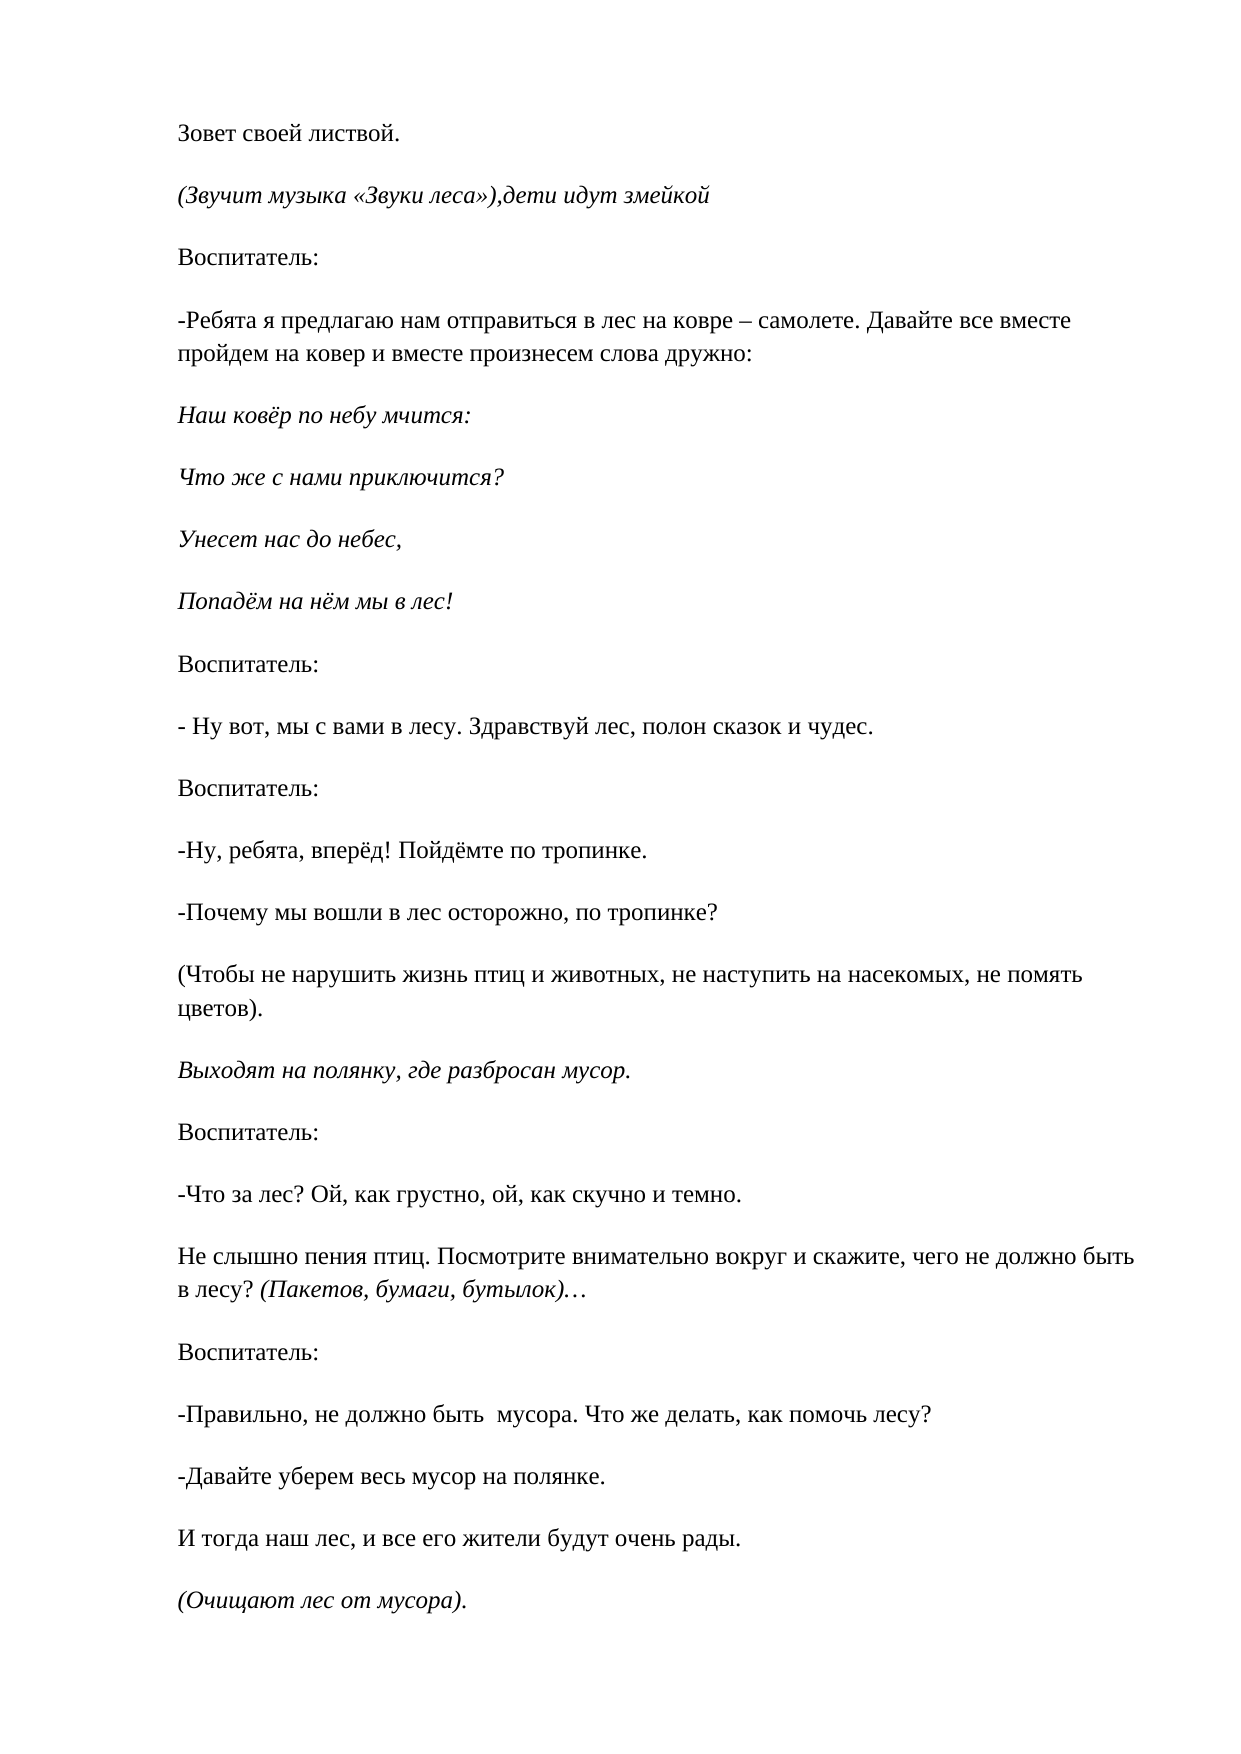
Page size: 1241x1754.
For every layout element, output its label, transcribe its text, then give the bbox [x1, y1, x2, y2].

text И тогда наш лес, и все его жители будут очень рады. [177, 1523, 1152, 1552]
text -Почему мы вошли в лес осторожно, по тропинке? [177, 897, 1152, 926]
text Попадём на нём мы в лес! [177, 586, 1152, 615]
text -Ребята я предлагаю нам отправиться в лес на ковре – самолете. Давайте все вместе пройдем на ковер и вместе произнесем слова дружно: [177, 305, 1152, 366]
text -Ну, ребята, вперёд! Пойдёмте по тропинке. [177, 835, 1152, 864]
text (Чтобы не нарушить жизнь птиц и животных, не наступить на насекомых, не помять цветов). [177, 959, 1152, 1021]
text (Звучит музыка «Звуки леса»),дети идут змейкой [177, 180, 1152, 209]
text Унесет нас до небес, [177, 524, 1152, 553]
text -Что за лес? Ой, как грустно, ой, как скучно и темно. [177, 1179, 1152, 1208]
text -Давайте уберем весь мусор на полянке. [177, 1461, 1152, 1490]
text Воспитатель: [177, 1337, 1152, 1365]
text Наш ковёр по небу мчится: [177, 400, 1152, 429]
text Воспитатель: [177, 1117, 1152, 1146]
text Не слышно пения птиц. Посмотрите внимательно вокруг и скажите, чего не должно быть в лесу? (Пакетов, бумаги, бутылок)… [177, 1241, 1152, 1303]
text Что же с нами приключится? [177, 462, 1152, 491]
text - Ну вот, мы с вами в лесу. Здравствуй лес, полон сказок и чудес. [177, 711, 1152, 739]
text Воспитатель: [177, 242, 1152, 271]
text Выходят на полянку, где разбросан мусор. [177, 1055, 1152, 1083]
text -Правильно, не должно быть мусора. Что же делать, как помочь лесу? [177, 1399, 1152, 1427]
text Зовет своей листвой. [177, 118, 1152, 147]
text (Очищают лес от мусора). [177, 1585, 1152, 1614]
text Воспитатель: [177, 773, 1152, 802]
text Воспитатель: [177, 649, 1152, 677]
